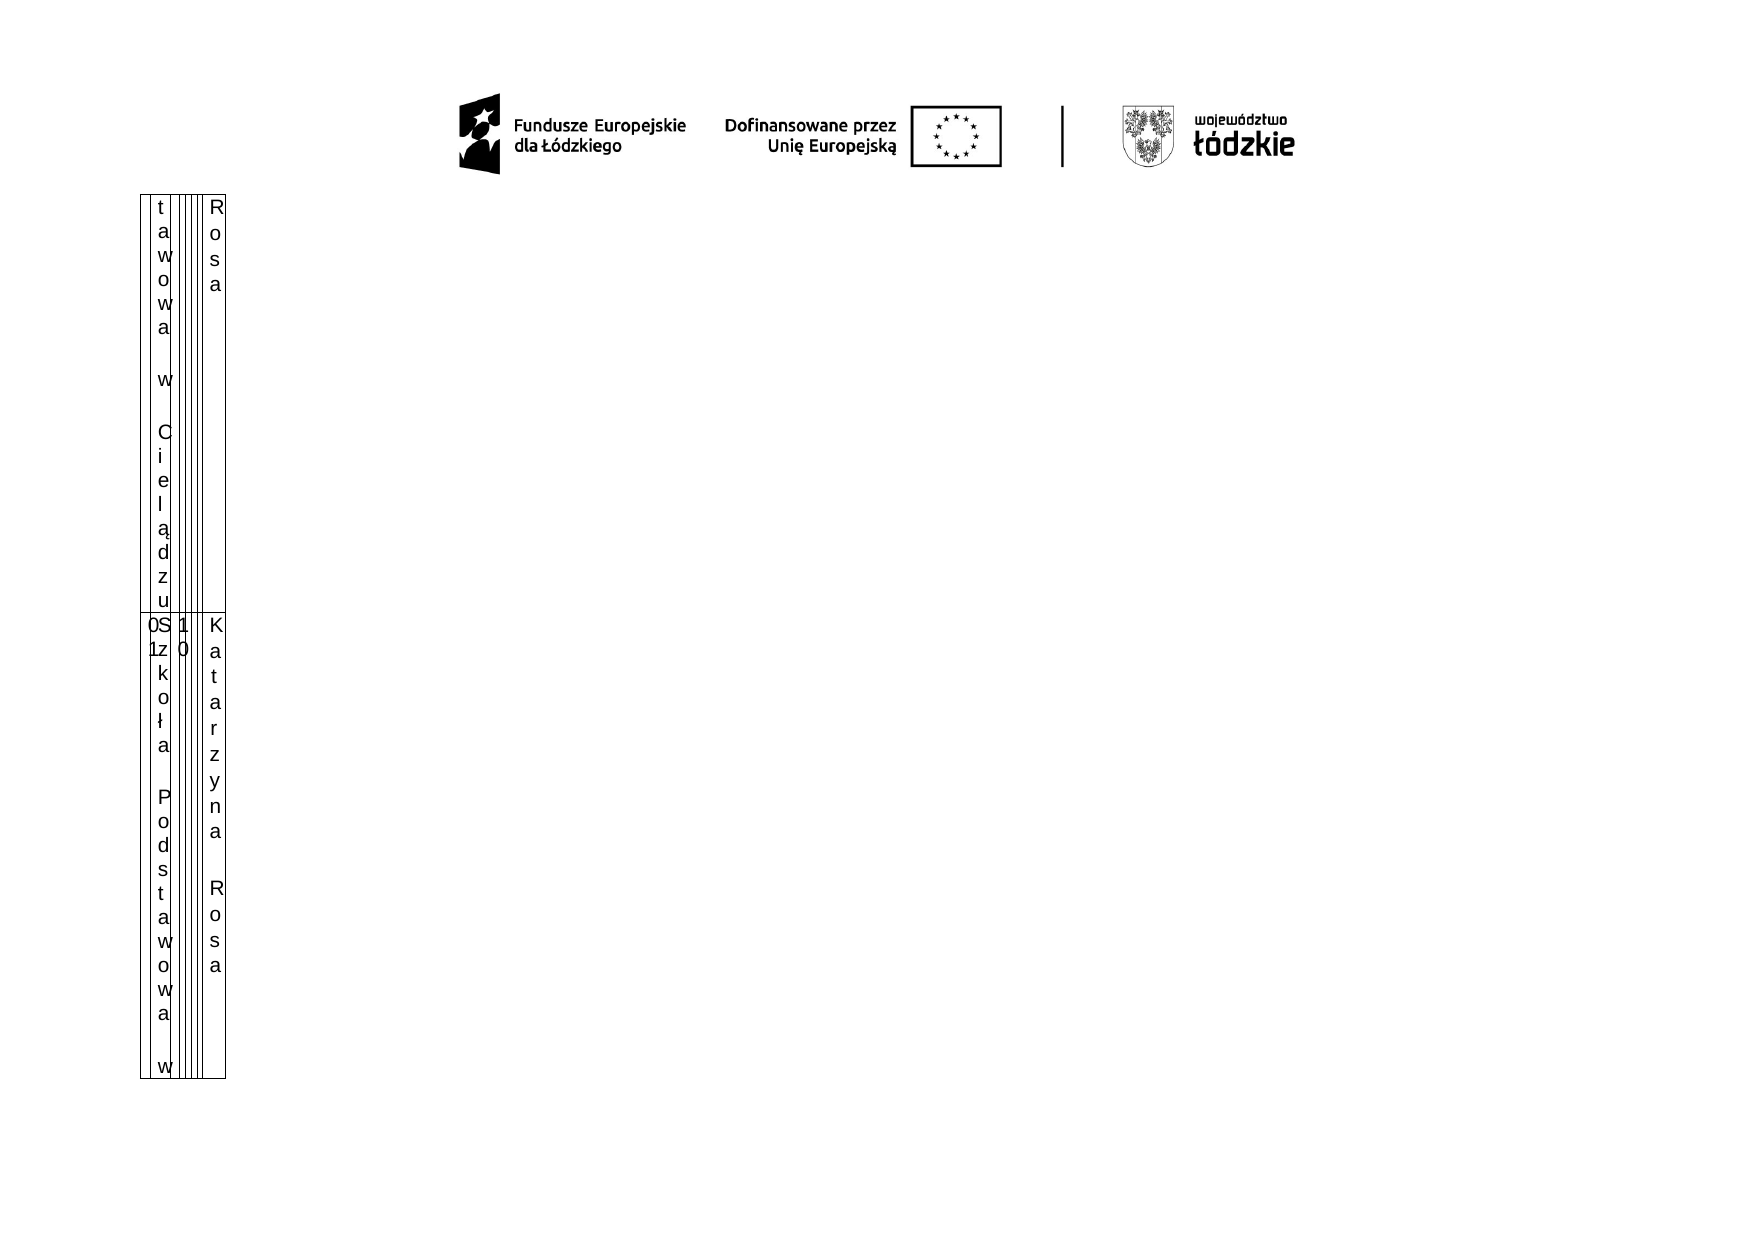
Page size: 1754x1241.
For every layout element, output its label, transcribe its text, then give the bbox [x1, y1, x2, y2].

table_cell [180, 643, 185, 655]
picture [439, 73, 1315, 194]
table_cell Szkoła Podstawowa w Cielądzu [151, 195, 170, 612]
table_cell Katarzyna Rosa [203, 195, 225, 612]
table_cell Katarzyna Rosa [203, 613, 225, 1077]
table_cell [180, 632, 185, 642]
table_cell Szkoła Podstawowa w Cielądzu [151, 613, 170, 1077]
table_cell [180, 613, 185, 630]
